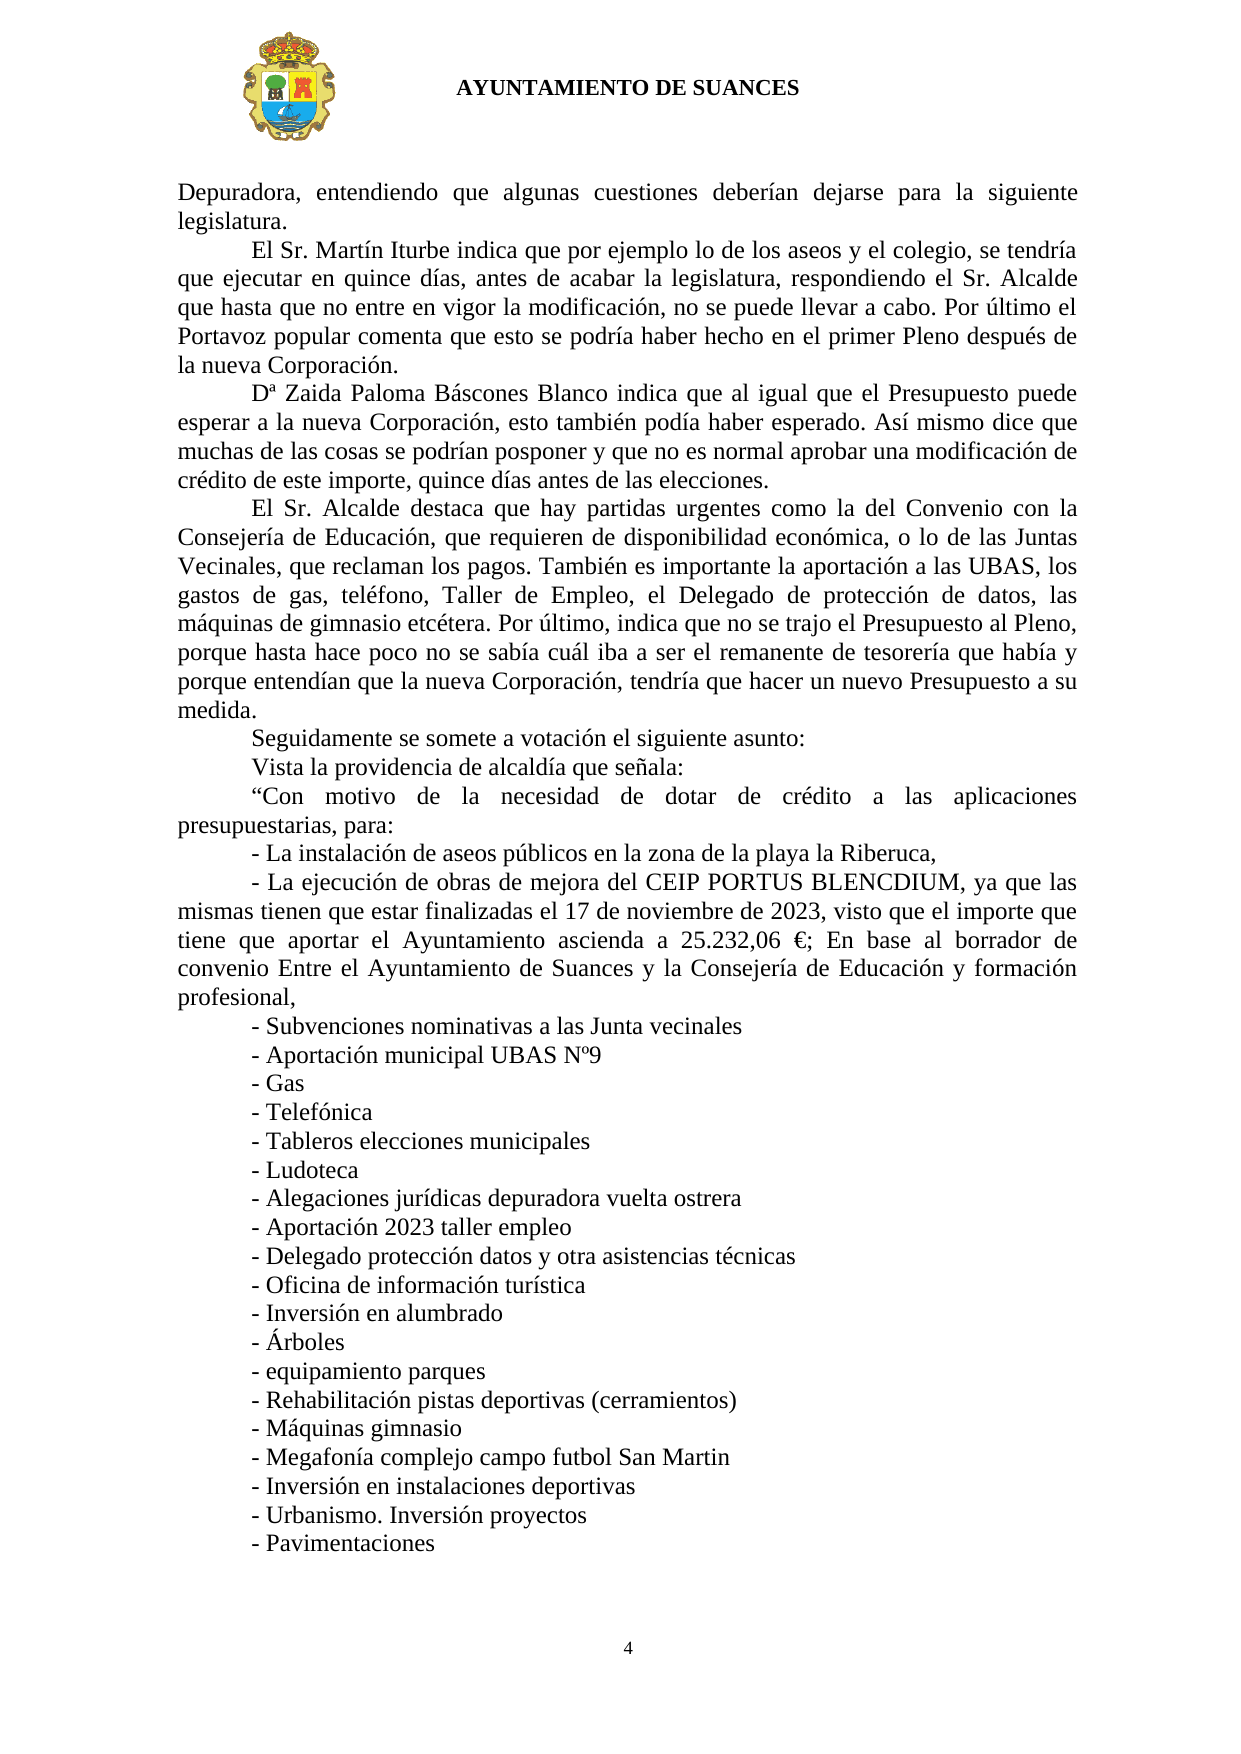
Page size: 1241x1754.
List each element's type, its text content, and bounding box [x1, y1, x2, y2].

text - Gas [177, 1068, 1078, 1097]
text - La ejecución de obras de mejora del CEIP PORTUS BLENCDIUM, ya que las mismas tienen que estar finalizadas el 17 de noviembre de 2023, visto que el importe que tiene que aportar el Ayuntamiento ascienda a 25.232,06 €; En base al borrador de convenio Entre el Ayuntamiento de Suances y la Consejería de Educación y formación profesional, [177, 867, 1078, 1011]
text - equipamiento parques [177, 1356, 1078, 1385]
text - Inversión en alumbrado [177, 1298, 1078, 1327]
text Dª Zaida Paloma Báscones Blanco indica que al igual que el Presupuesto puede esperar a la nueva Corporación, esto también podía haber esperado. Así mismo dice que muchas de las cosas se podrían posponer y que no es normal aprobar una modificación de crédito de este importe, quince días antes de las elecciones. [177, 378, 1078, 493]
text - Oficina de información turística [177, 1270, 1078, 1298]
text - Máquinas gimnasio [177, 1413, 1078, 1442]
text - Alegaciones jurídicas depuradora vuelta ostrera [177, 1183, 1078, 1212]
text - Pavimentaciones [177, 1528, 1078, 1557]
text - Delegado protección datos y otra asistencias técnicas [177, 1241, 1078, 1270]
text “Con motivo de la necesidad de dotar de crédito a las aplicaciones presupuestarias, para: [177, 781, 1078, 838]
text - Aportación municipal UBAS Nº9 [177, 1040, 1078, 1068]
text - Telefónica [177, 1097, 1078, 1126]
text - Inversión en instalaciones deportivas [177, 1471, 1078, 1500]
text - Rehabilitación pistas deportivas (cerramientos) [177, 1385, 1078, 1413]
text - Tableros elecciones municipales [177, 1126, 1078, 1155]
text El Sr. Alcalde destaca que hay partidas urgentes como la del Convenio con la Consejería de Educación, que requieren de disponibilidad económica, o lo de las Juntas Vecinales, que reclaman los pagos. También es importante la aportación a las UBAS, los gastos de gas, teléfono, Taller de Empleo, el Delegado de protección de datos, las máquinas de gimnasio etcétera. Por último, indica que no se trajo el Presupuesto al Pleno, porque hasta hace poco no se sabía cuál iba a ser el remanente de tesorería que había y porque entendían que la nueva Corporación, tendría que hacer un nuevo Presupuesto a su medida. [177, 493, 1078, 723]
text - La instalación de aseos públicos en la zona de la playa la Riberuca, [177, 838, 1078, 867]
text Seguidamente se somete a votación el siguiente asunto: [177, 723, 1078, 752]
text - Megafonía complejo campo futbol San Martin [177, 1442, 1078, 1471]
text Vista la providencia de alcaldía que señala: [177, 752, 1078, 781]
text - Aportación 2023 taller empleo [177, 1212, 1078, 1241]
text - Árboles [177, 1327, 1078, 1356]
text El Sr. Martín Iturbe indica que por ejemplo lo de los aseos y el colegio, se tendría que ejecutar en quince días, antes de acabar la legislatura, respondiendo el Sr. Alcalde que hasta que no entre en vigor la modificación, no se puede llevar a cabo. Por último el Portavoz popular comenta que esto se podría haber hecho en el primer Pleno después de la nueva Corporación. [177, 235, 1078, 378]
text - Urbanismo. Inversión proyectos [177, 1500, 1078, 1528]
text - Subvenciones nominativas a las Junta vecinales [177, 1011, 1078, 1040]
text - Ludoteca [177, 1155, 1078, 1183]
picture [241, 31, 337, 143]
